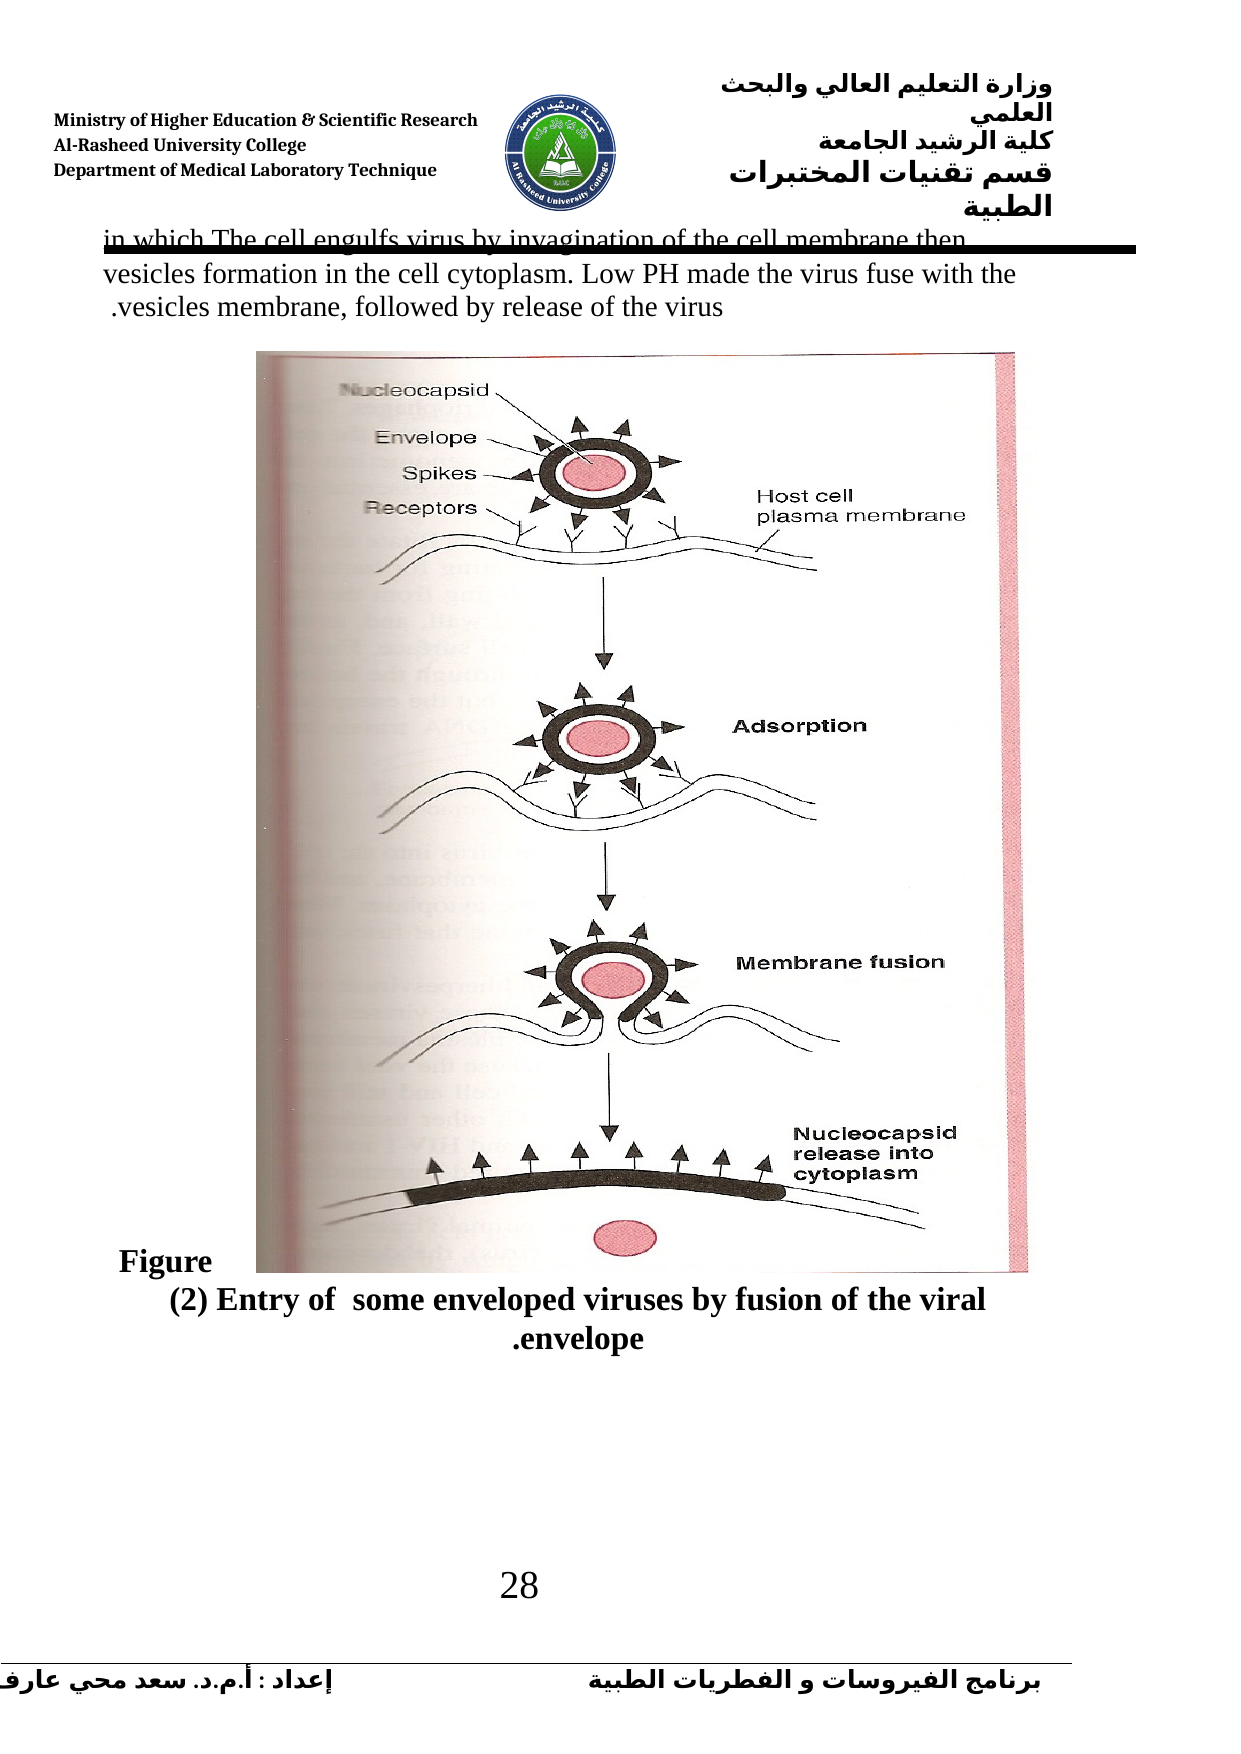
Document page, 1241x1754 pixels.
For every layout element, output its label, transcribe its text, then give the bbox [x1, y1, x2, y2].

picture [501, 92, 618, 162]
picture [256, 351, 1038, 1273]
